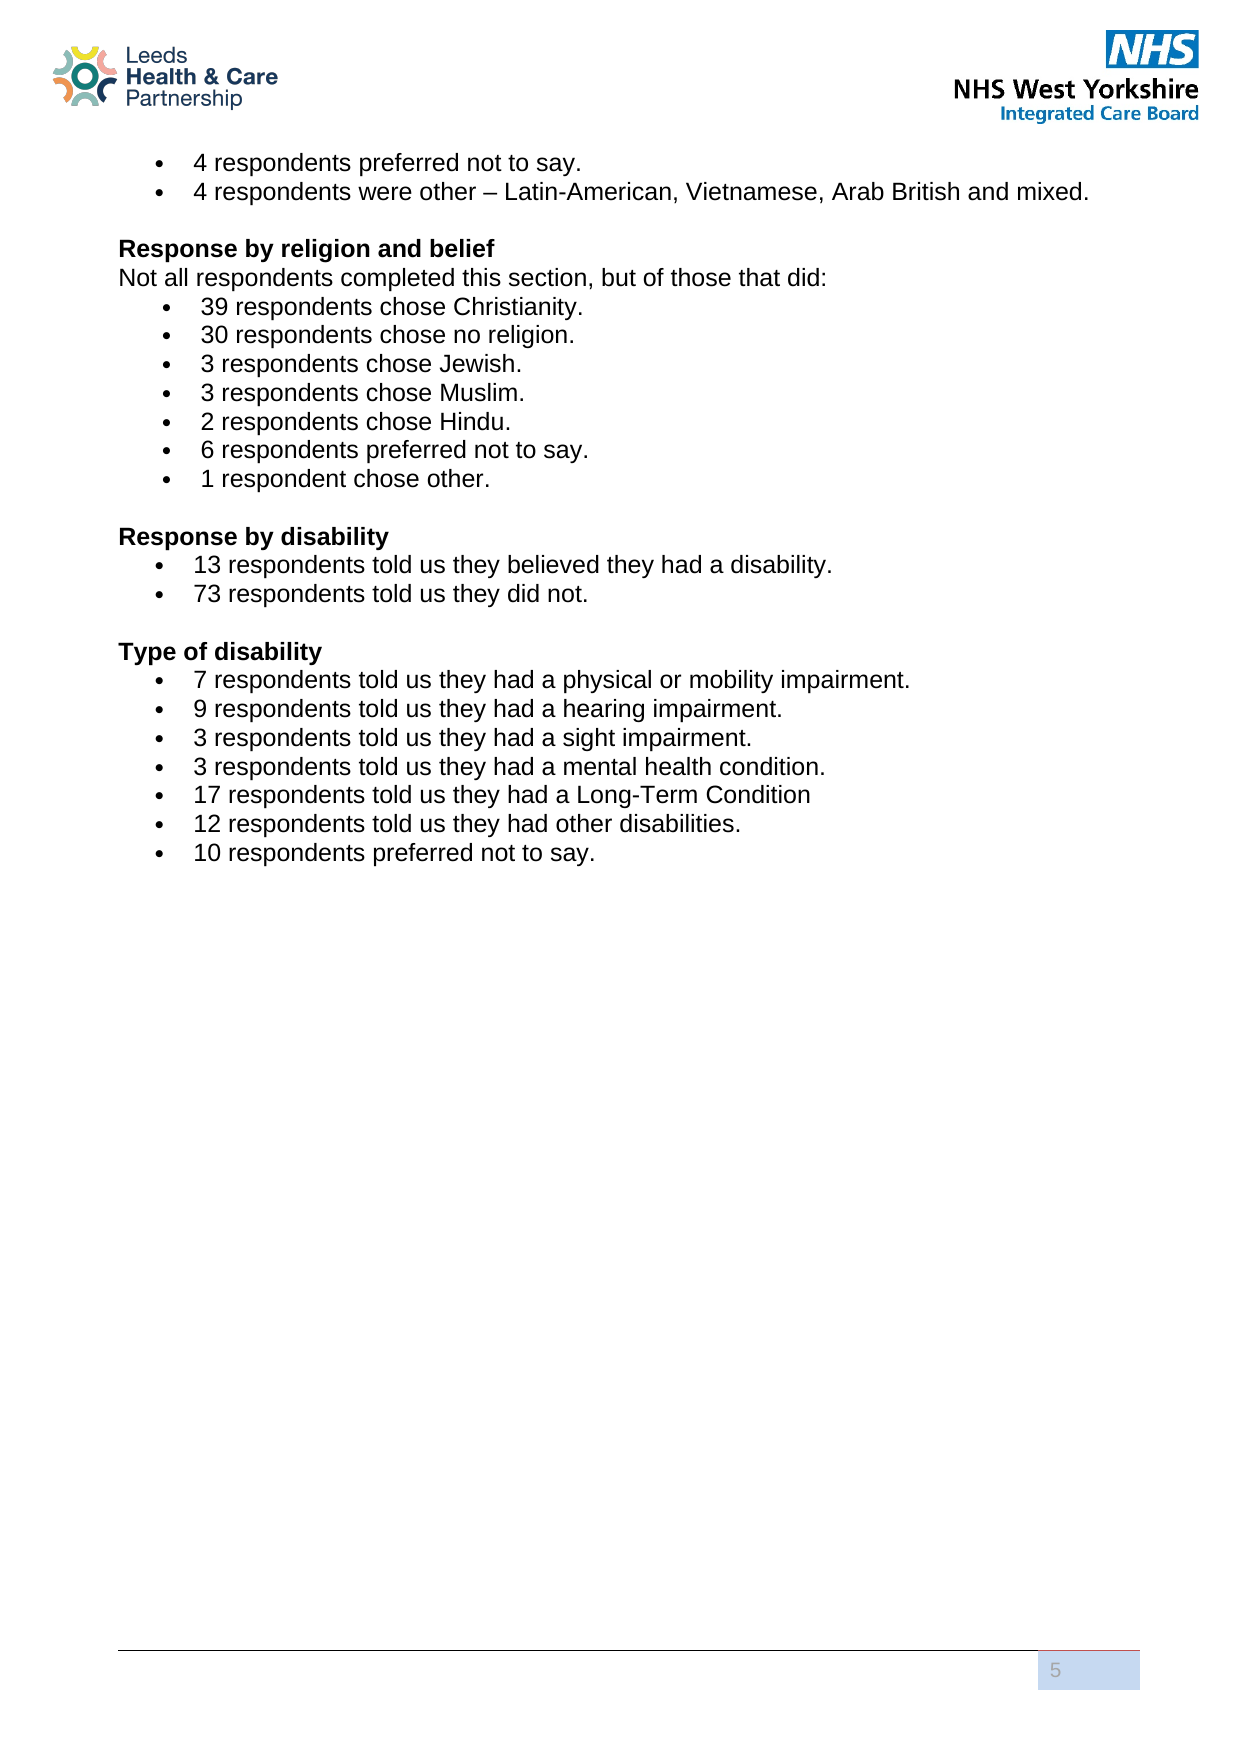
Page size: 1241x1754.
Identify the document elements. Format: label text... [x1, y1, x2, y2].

list 9 respondents told us they had a hearing impairment. [156, 694, 1140, 723]
list 73 respondents told us they did not. [156, 579, 1140, 608]
list 4 respondents preferred not to say. [156, 148, 1140, 176]
list 30 respondents chose no religion. [163, 320, 1140, 349]
list 12 respondents told us they had other disabilities. [156, 809, 1140, 838]
list 10 respondents preferred not to say. [156, 838, 1140, 866]
text Response by religion and belief [118, 234, 1140, 263]
text Not all respondents completed this section, but of those that did: [118, 263, 1140, 291]
list 1 respondent chose other. [163, 464, 1140, 493]
list 3 respondents told us they had a mental health condition. [156, 751, 1140, 780]
picture [45, 38, 286, 118]
picture [954, 30, 1199, 124]
list 6 respondents preferred not to say. [163, 435, 1140, 464]
list 17 respondents told us they had a Long-Term Condition [156, 780, 1140, 809]
list 4 respondents were other – Latin-American, Vietnamese, Arab British and mixed. [156, 176, 1140, 205]
list 3 respondents told us they had a sight impairment. [156, 723, 1140, 751]
text Type of disability [118, 636, 1140, 665]
list 13 respondents told us they believed they had a disability. [156, 550, 1140, 579]
list 2 respondents chose Hindu. [163, 406, 1140, 435]
list 3 respondents chose Jewish. [163, 349, 1140, 378]
list 39 respondents chose Christianity. [163, 291, 1140, 320]
text Response by disability [118, 521, 1140, 550]
list 3 respondents chose Muslim. [163, 378, 1140, 406]
list 7 respondents told us they had a physical or mobility impairment. [156, 665, 1140, 694]
